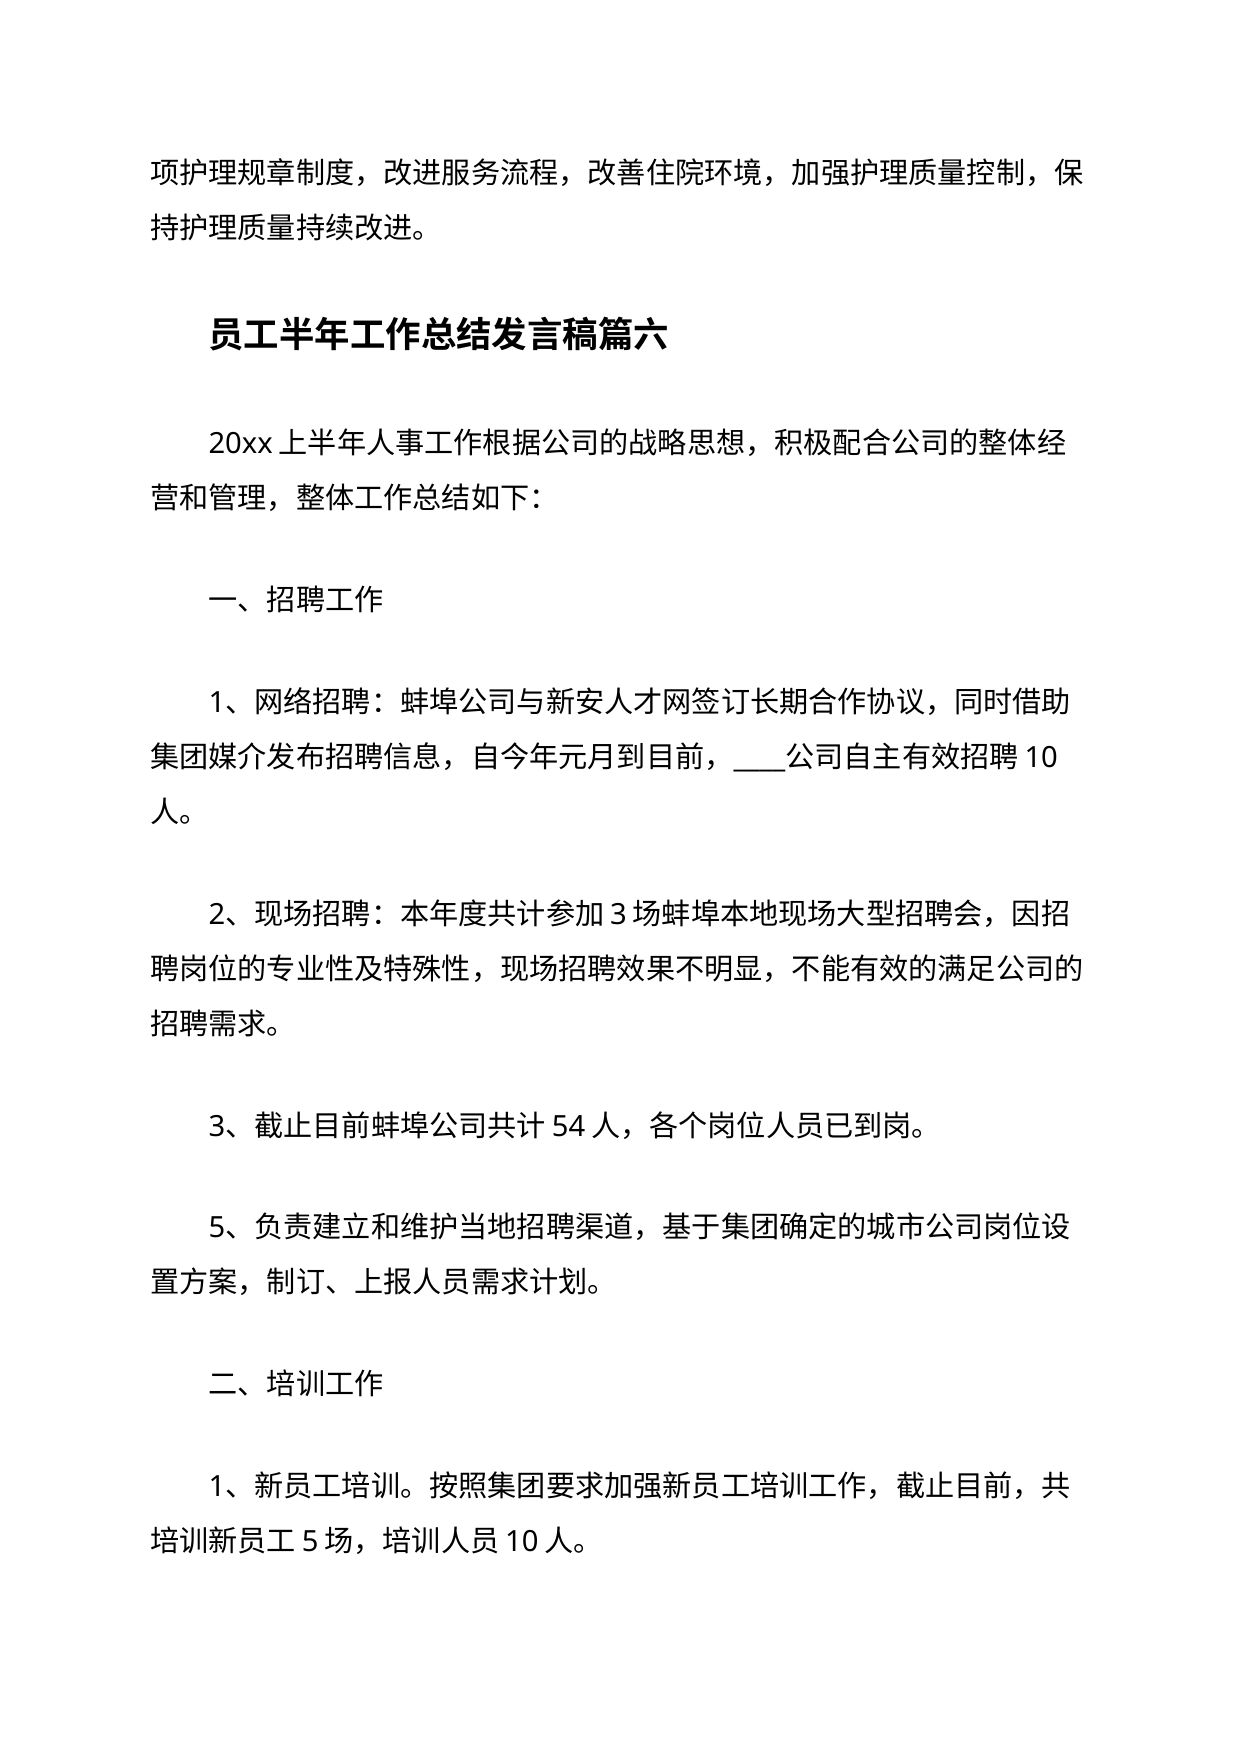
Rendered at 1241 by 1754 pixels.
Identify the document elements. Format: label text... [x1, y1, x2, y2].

text 一、招聘工作 [150, 577, 1090, 619]
text 20xx上半年人事工作根据公司的战略思想，积极配合公司的整体经营和管理，整体工作总结如下： [150, 420, 1090, 517]
text 1、新员工培训。按照集团要求加强新员工培训工作，截止目前，共培训新员工5场，培训人员10人。 [150, 1463, 1090, 1560]
text 5、负责建立和维护当地招聘渠道，基于集团确定的城市公司岗位设置方案，制订、上报人员需求计划。 [150, 1204, 1090, 1301]
text 1、网络招聘：蚌埠公司与新安人才网签订长期合作协议，同时借助集团媒介发布招聘信息，自今年元月到目前，____公司自主有效招聘10人。 [150, 679, 1090, 831]
text 2、现场招聘：本年度共计参加3场蚌埠本地现场大型招聘会，因招聘岗位的专业性及特殊性，现场招聘效果不明显，不能有效的满足公司的招聘需求。 [150, 890, 1090, 1043]
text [150, 150, 1090, 247]
text 二、培训工作 [150, 1361, 1090, 1403]
text 3、截止目前蚌埠公司共计54人，各个岗位人员已到岗。 [150, 1102, 1090, 1144]
text 员工半年工作总结发言稿篇六 [150, 307, 1090, 358]
